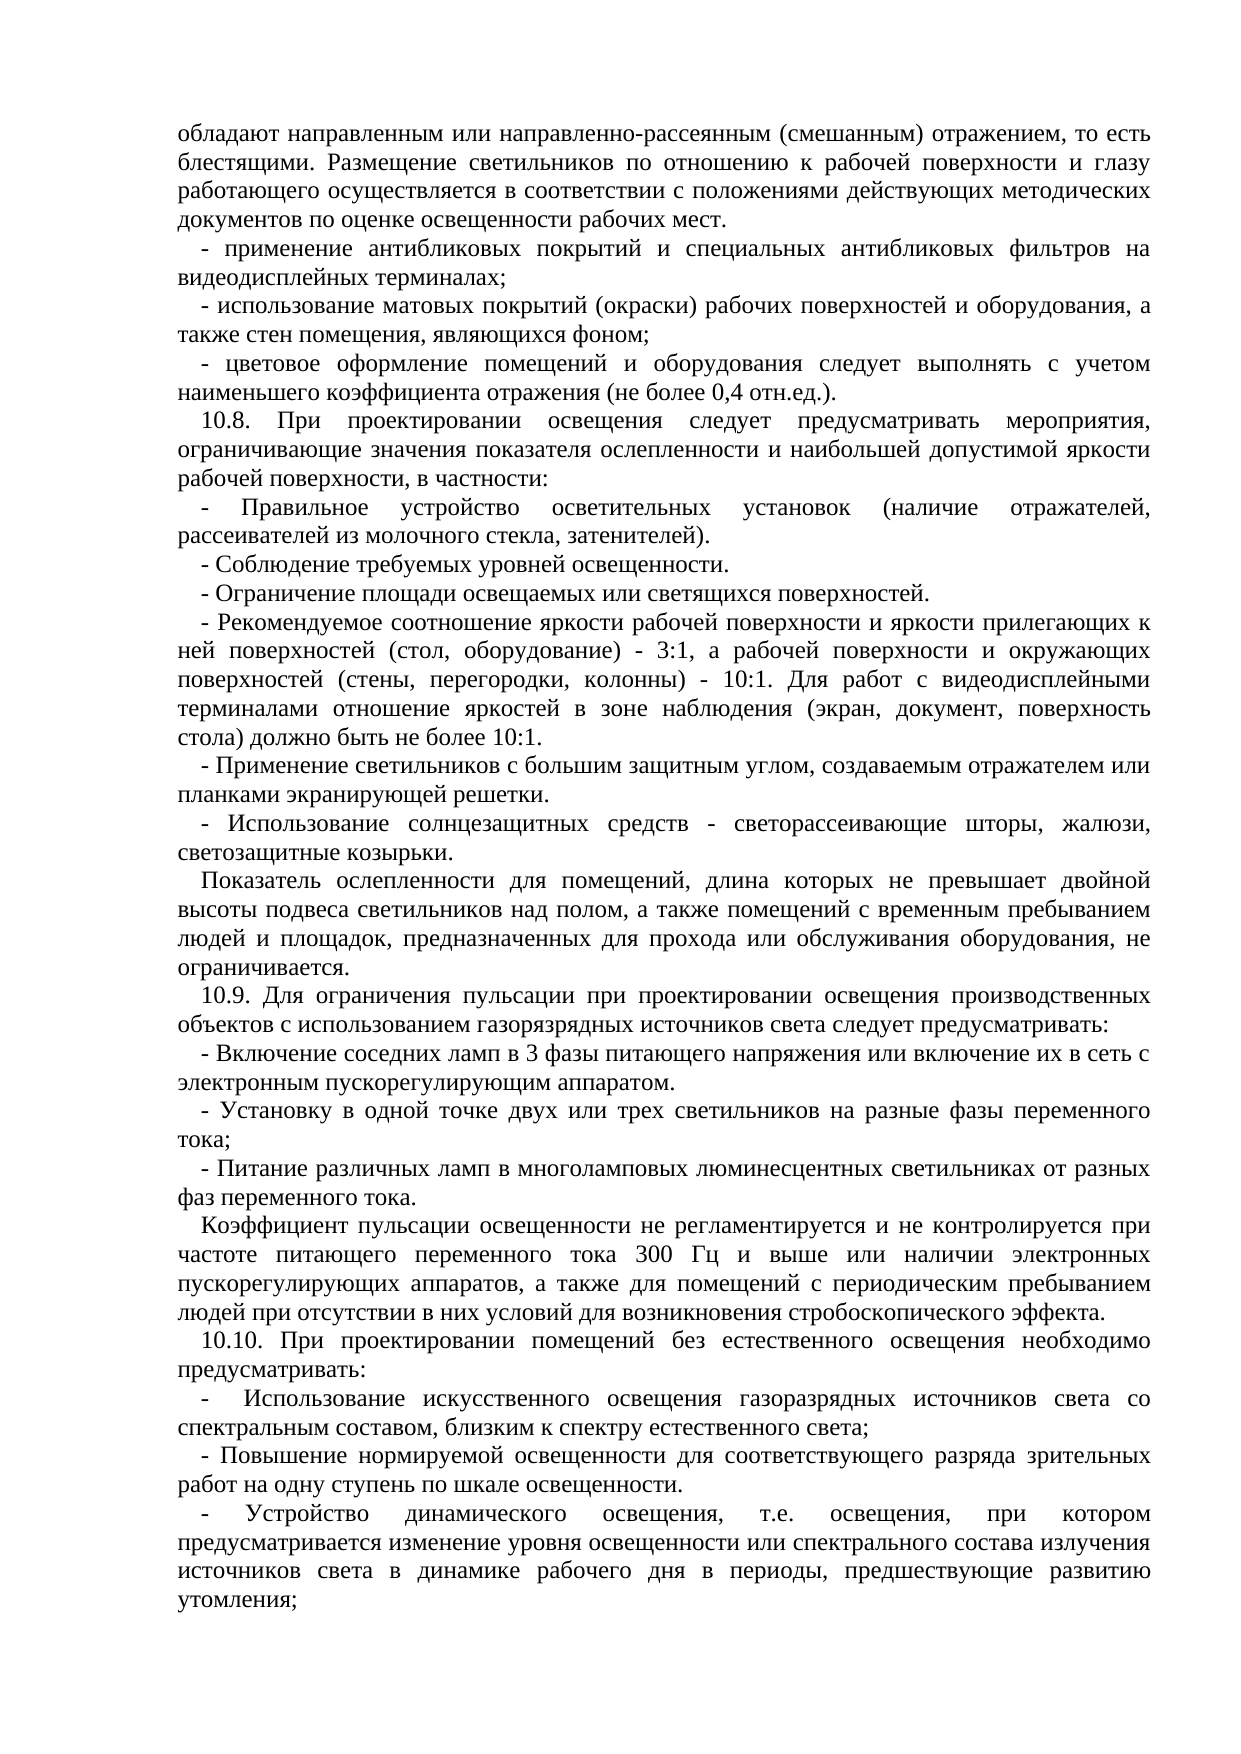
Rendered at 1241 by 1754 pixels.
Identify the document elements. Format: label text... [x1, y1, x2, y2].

text - цветовое оформление помещений и оборудования следует выполнять с учетом наименьшего коэффициента отражения (не более 0,4 отн.ед.). [177, 348, 1152, 406]
text - Использование солнцезащитных средств - светорассеивающие шторы, жалюзи, светозащитные козырьки. [177, 808, 1152, 866]
text 10.10. При проектировании помещений без естественного освещения необходимо предусматривать: [177, 1326, 1152, 1383]
text - Включение соседних ламп в 3 фазы питающего напряжения или включение их в сеть с электронным пускорегулирующим аппаратом. [177, 1038, 1152, 1096]
text - Установку в одной точке двух или трех светильников на разные фазы переменного тока; [177, 1096, 1152, 1153]
text - Ограничение площади освещаемых или светящихся поверхностей. [177, 578, 1152, 607]
text - Питание различных ламп в многоламповых люминесцентных светильниках от разных фаз переменного тока. [177, 1153, 1152, 1211]
text Коэффициент пульсации освещенности не регламентируется и не контролируется при частоте питающего переменного тока 300 Гц и выше или наличии электронных пускорегулирующих аппаратов, а также для помещений с периодическим пребыванием людей при отсутствии в них условий для возникновения стробоскопического эффекта. [177, 1211, 1152, 1326]
text - Соблюдение требуемых уровней освещенности. [177, 549, 1152, 578]
text - Использование искусственного освещения газоразрядных источников света со спектральным составом, близким к спектру естественного света; [177, 1383, 1152, 1441]
text - Рекомендуемое соотношение яркости рабочей поверхности и яркости прилегающих к ней поверхностей (стол, оборудование) - 3:1, а рабочей поверхности и окружающих поверхностей (стены, перегородки, колонны) - 10:1. Для работ с видеодисплейными терминалами отношение яркостей в зоне наблюдения (экран, документ, поверхность стола) должно быть не более 10:1. [177, 607, 1152, 751]
text 10.8. При проектировании освещения следует предусматривать мероприятия, ограничивающие значения показателя ослепленности и наибольшей допустимой яркости рабочей поверхности, в частности: [177, 406, 1152, 492]
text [177, 118, 1152, 233]
text - Устройство динамического освещения, т.е. освещения, при котором предусматривается изменение уровня освещенности или спектрального состава излучения источников света в динамике рабочего дня в периоды, предшествующие развитию утомления; [177, 1498, 1152, 1613]
text - применение антибликовых покрытий и специальных антибликовых фильтров на видеодисплейных терминалах; [177, 233, 1152, 291]
text - использование матовых покрытий (окраски) рабочих поверхностей и оборудования, а также стен помещения, являющихся фоном; [177, 291, 1152, 348]
text - Правильное устройство осветительных установок (наличие отражателей, рассеивателей из молочного стекла, затенителей). [177, 492, 1152, 549]
text - Применение светильников с большим защитным углом, создаваемым отражателем или планками экранирующей решетки. [177, 751, 1152, 808]
text - Повышение нормируемой освещенности для соответствующего разряда зрительных работ на одну ступень по шкале освещенности. [177, 1441, 1152, 1498]
text Показатель ослепленности для помещений, длина которых не превышает двойной высоты подвеса светильников над полом, а также помещений с временным пребыванием людей и площадок, предназначенных для прохода или обслуживания оборудования, не ограничивается. [177, 866, 1152, 981]
text 10.9. Для ограничения пульсации при проектировании освещения производственных объектов с использованием газорязрядных источников света следует предусматривать: [177, 981, 1152, 1038]
